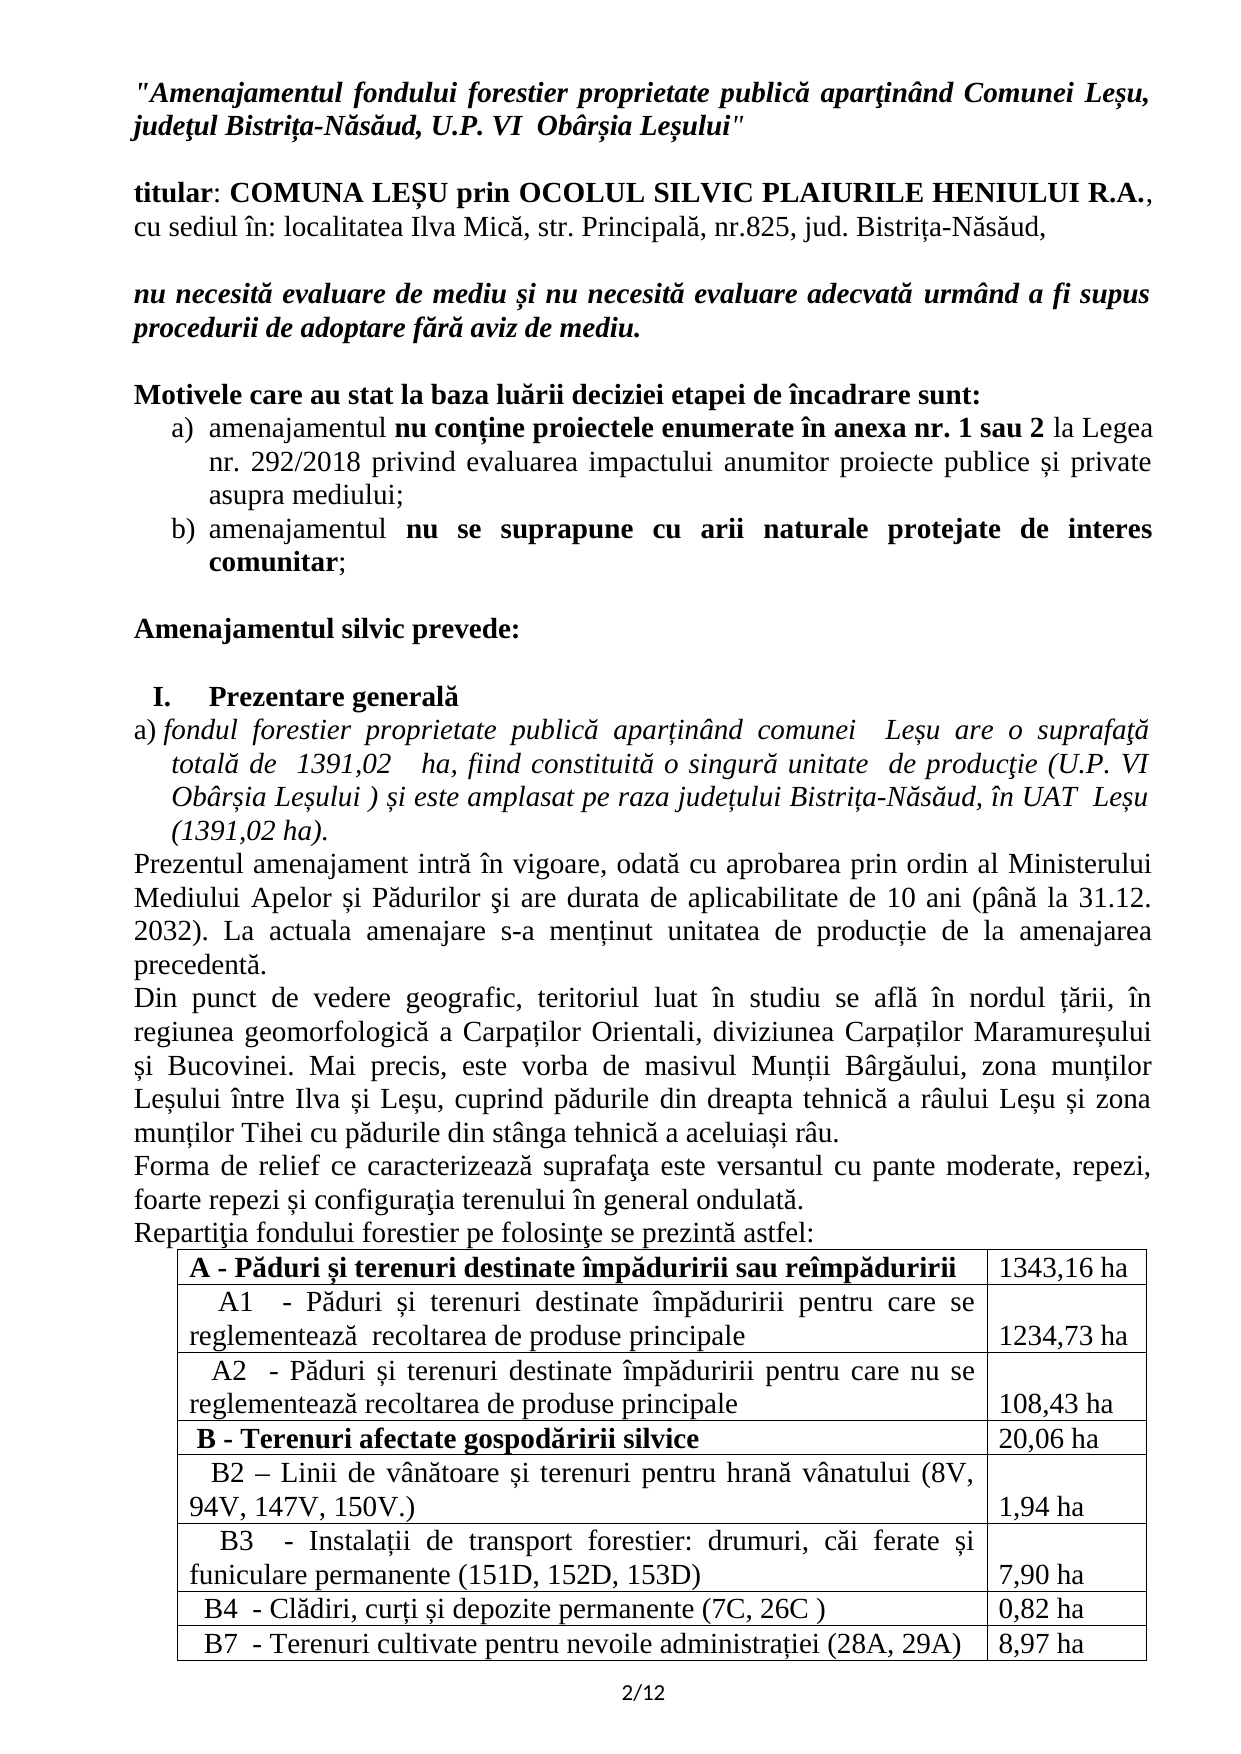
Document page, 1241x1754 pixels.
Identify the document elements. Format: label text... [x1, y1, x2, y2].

table_cell B7 - Terenuri cultivate pentru nevoile administrației (28A, 29A) [178, 1626, 987, 1660]
table_cell B4 - Clădiri, curți și depozite permanente (7C, 26C ) [178, 1592, 987, 1625]
list Prezentare generală [171, 679, 1153, 712]
table_cell A1 - Păduri și terenuri destinate împăduririi pentru care se reglementează recoltarea de produse principale [178, 1285, 987, 1352]
text nu necesită evaluare de mediu și nu necesită evaluare adecvată urmând a fi supus procedurii de adoptare fără aviz de mediu. [133, 276, 1153, 343]
table_cell 8,97 ha [988, 1626, 1146, 1660]
table_cell B2 – Linii de vânătoare și terenuri pentru hrană vânatului (8V, 94V, 147V, 150V.) [178, 1455, 987, 1522]
table_cell 108,43 ha [988, 1353, 1146, 1420]
text titular: COMUNA LEȘU prin OCOLUL SILVIC PLAIURILE HENIULUI R.A., cu sediul în: localitatea Ilva Mică, str. Principală, nr.825, jud. Bistrița-Năsăud, [133, 176, 1153, 243]
list amenajamentul nu se suprapune cu arii naturale protejate de interes comunitar; [171, 511, 1153, 578]
text Prezentul amenajament intră în vigoare, odată cu aprobarea prin ordin al Ministerului Mediului Apelor și Pădurilor şi are durata de aplicabilitate de 10 ani (până la 31.12. 2032). La actuala amenajare s-a menținut unitatea de producție de la amenajarea precedentă. [133, 846, 1153, 981]
table_cell B - Terenuri afectate gospodăririi silvice [178, 1421, 987, 1454]
list fondul forestier proprietate publică aparținând comunei Leșu are o suprafaţă totală de 1391,02 ha, fiind constituită o singură unitate de producţie (U.P. VI Obârșia Leșului ) și este amplasat pe raza județului Bistrița-Năsăud, în UAT Leșu (1391,02 ha). [133, 712, 1153, 846]
table_cell B3 - Instalații de transport forestier: drumuri, căi ferate și funiculare permanente (151D, 152D, 153D) [178, 1524, 987, 1591]
list amenajamentul nu conține proiectele enumerate în anexa nr. 1 sau 2 la Legea nr. 292/2018 privind evaluarea impactului anumitor proiecte publice și private asupra mediului; [171, 410, 1153, 511]
text Motivele care au stat la baza luării deciziei etapei de încadrare sunt: [133, 377, 1153, 410]
table_cell 0,82 ha [988, 1592, 1146, 1625]
text "Amenajamentul fondului forestier proprietate publică aparţinând Comunei Leșu, judeţul Bistrița-Năsăud, U.P. VI Obârșia Leșului" [133, 75, 1153, 142]
table_header A - Păduri și terenuri destinate împăduririi sau reîmpăduririi [178, 1250, 987, 1283]
table_cell 7,90 ha [988, 1524, 1146, 1591]
text Amenajamentul silvic prevede: [133, 612, 1153, 645]
table_cell 1,94 ha [988, 1455, 1146, 1522]
text Din punct de vedere geografic, teritoriul luat în studiu se află în nordul țării, în regiunea geomorfologică a Carpaților Orientali, diviziunea Carpaților Maramureșului și Bucovinei. Mai precis, este vorba de masivul Munții Bârgăului, zona munților Leșului între Ilva și Leșu, cuprind pădurile din dreapta tehnică a râului Leșu și zona munților Tihei cu pădurile din stânga tehnică a aceluiași râu. [133, 981, 1153, 1148]
text Repartiţia fondului forestier pe folosinţe se prezintă astfel: [133, 1215, 1153, 1249]
text Forma de relief ce caracterizează suprafaţa este versantul cu pante moderate, repezi, foarte repezi și configuraţia terenului în general ondulată. [133, 1148, 1153, 1215]
table_cell A2 - Păduri și terenuri destinate împăduririi pentru care nu se reglementează recoltarea de produse principale [178, 1353, 987, 1420]
table_header 1343,16 ha [988, 1250, 1146, 1283]
table_cell 20,06 ha [988, 1421, 1146, 1454]
table_cell 1234,73 ha [988, 1285, 1146, 1352]
